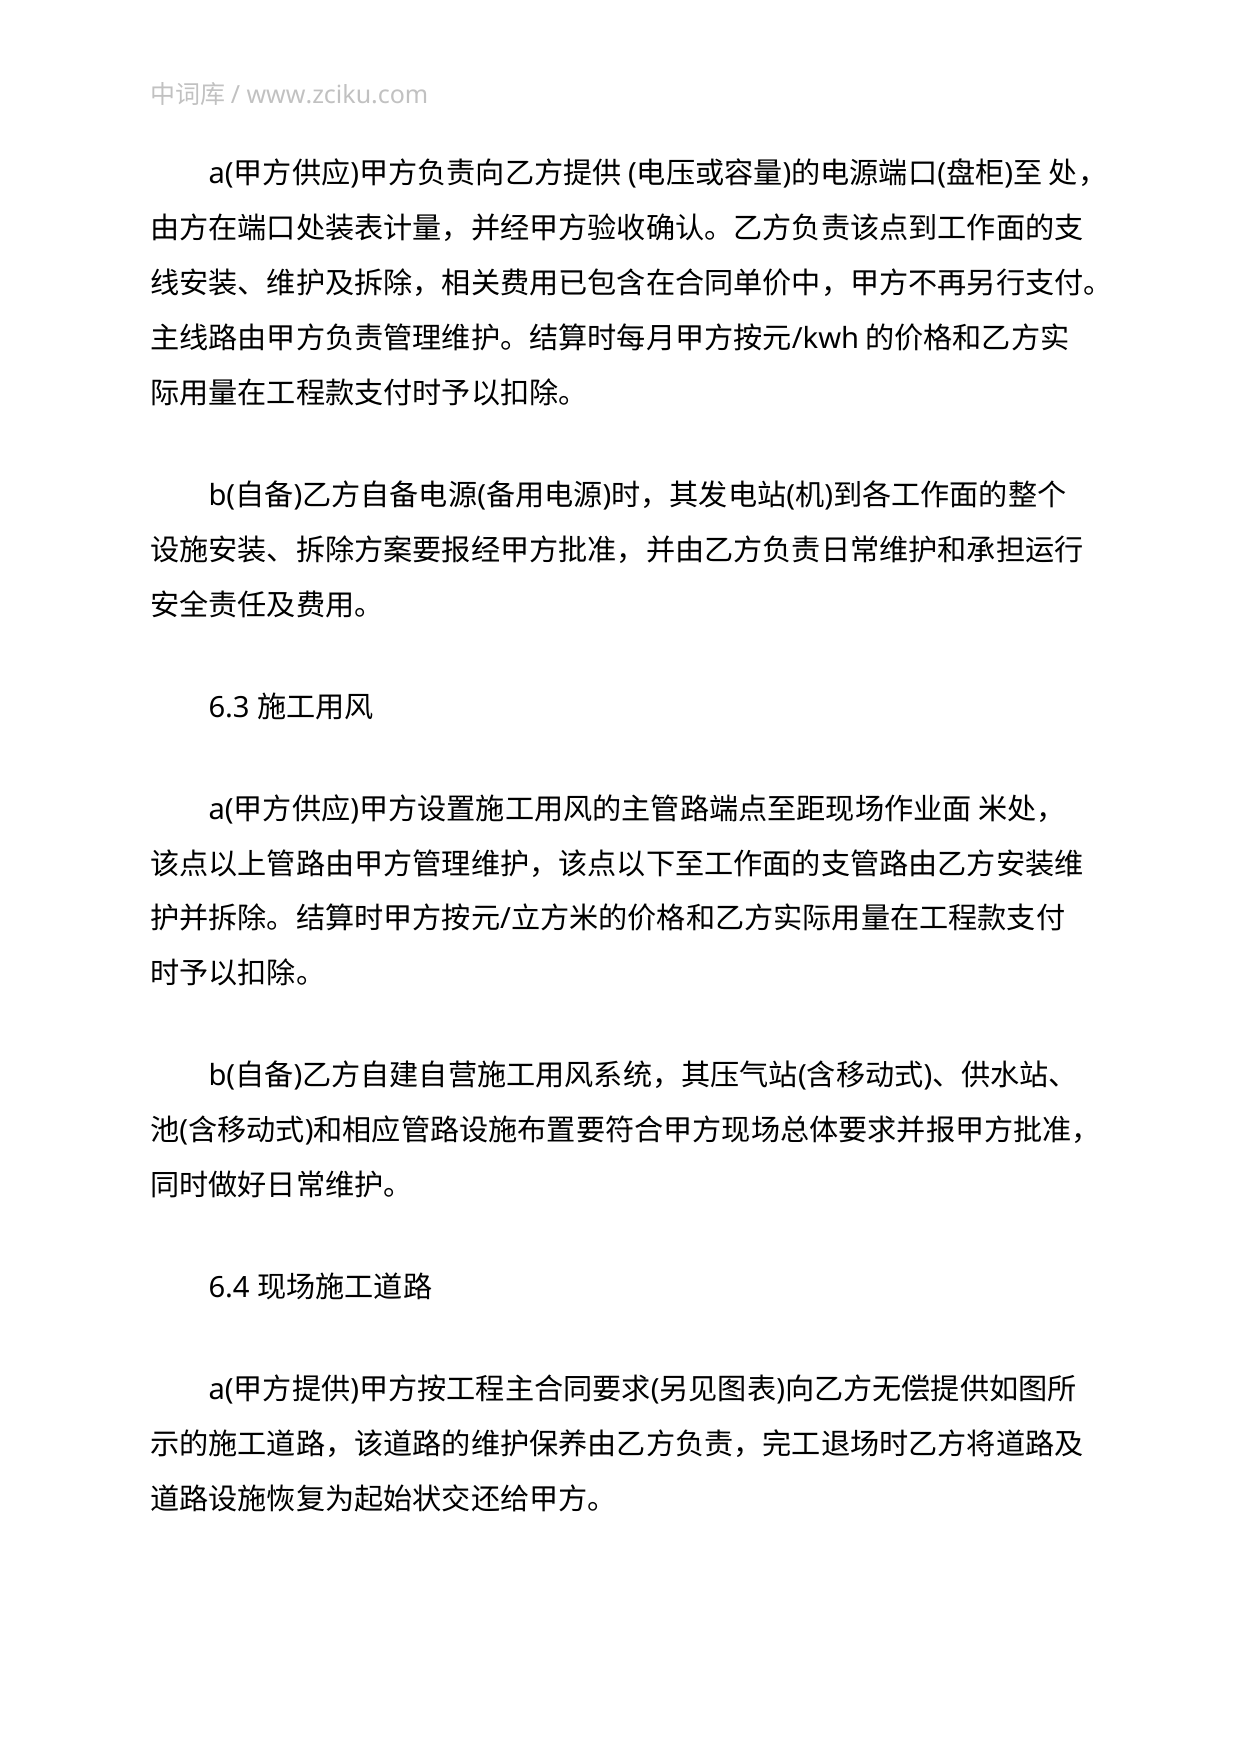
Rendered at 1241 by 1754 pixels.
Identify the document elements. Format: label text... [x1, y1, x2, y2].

text a(甲方提供)甲方按工程主合同要求(另见图表)向乙方无偿提供如图所示的施工道路，该道路的维护保养由乙方负责，完工退场时乙方将道路及道路设施恢复为起始状交还给甲方。 [150, 1366, 1090, 1518]
text a(甲方供应)甲方设置施工用风的主管路端点至距现场作业面 米处，该点以上管路由甲方管理维护，该点以下至工作面的支管路由乙方安装维护并拆除。结算时甲方按元/立方米的价格和乙方实际用量在工程款支付时予以扣除。 [150, 785, 1090, 992]
text b(自备)乙方自建自营施工用风系统，其压气站(含移动式)、供水站、池(含移动式)和相应管路设施布置要符合甲方现场总体要求并报甲方批准，同时做好日常维护。 [150, 1052, 1090, 1204]
text b(自备)乙方自备电源(备用电源)时，其发电站(机)到各工作面的整个设施安装、拆除方案要报经甲方批准，并由乙方负责日常维护和承担运行安全责任及费用。 [150, 472, 1090, 624]
text a(甲方供应)甲方负责向乙方提供 (电压或容量)的电源端口(盘柜)至 处，由方在端口处装表计量，并经甲方验收确认。乙方负责该点到工作面的支线安装、维护及拆除，相关费用已包含在合同单价中，甲方不再另行支付。主线路由甲方负责管理维护。结算时每月甲方按元/kwh的价格和乙方实际用量在工程款支付时予以扣除。 [150, 150, 1090, 412]
text 6.3 施工用风 [150, 683, 1090, 726]
text 6.4 现场施工道路 [150, 1264, 1090, 1306]
